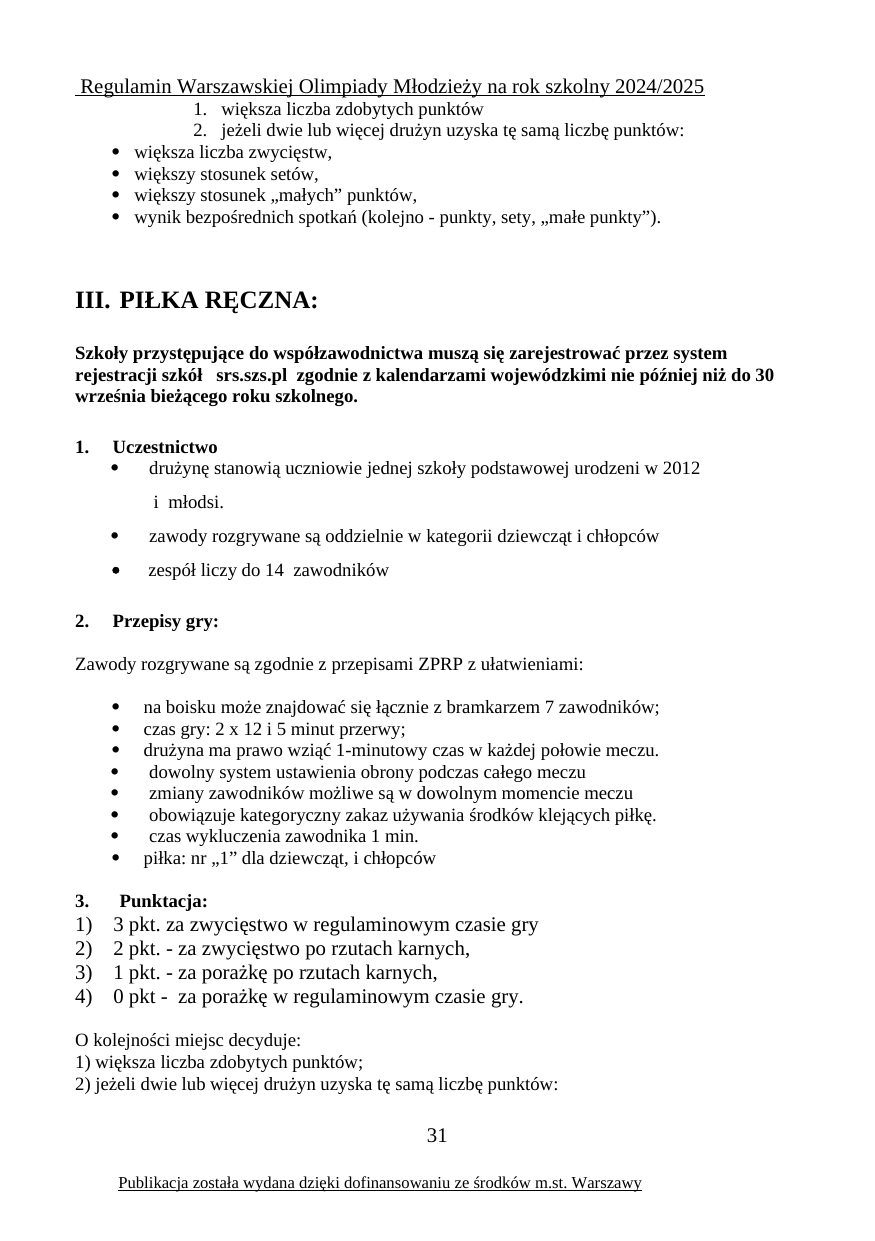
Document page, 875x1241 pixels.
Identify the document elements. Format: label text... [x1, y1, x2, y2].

text 2) jeżeli dwie lub więcej drużyn uzyska tę samą liczbę punktów: [75, 1072, 799, 1094]
list na boisku może znajdować się łącznie z bramkarzem 7 zawodników; [112, 696, 799, 717]
list Przepisy gry: [75, 610, 799, 631]
text 1) większa liczba zdobytych punktów; [75, 1051, 799, 1072]
text O kolejności miejsc decyduje: [75, 1029, 799, 1051]
list większy stosunek „małych” punktów, [112, 184, 799, 206]
list większa liczba zwycięstw, [112, 141, 799, 162]
list zespół liczy do 14 zawodników [112, 559, 799, 581]
list zmiany zawodników możliwe są w dowolnym momencie meczu [111, 782, 799, 804]
text Zawody rozgrywane są zgodnie z przepisami ZPRP z ułatwieniami: [75, 653, 799, 674]
text i młodsi. [149, 491, 799, 513]
list Punktacja: [75, 890, 799, 912]
list dowolny system ustawienia obrony podczas całego meczu [111, 761, 799, 782]
list wynik bezpośrednich spotkań (kolejno - punkty, sety, „małe punkty”). [112, 206, 799, 227]
list zawody rozgrywane są oddzielnie w kategorii dziewcząt i chłopców [111, 525, 799, 547]
list drużynę stanowią uczniowie jednej szkoły podstawowej urodzeni w 2012 [111, 457, 799, 479]
text 2. jeżeli dwie lub więcej drużyn uzyska tę samą liczbę punktów: [193, 119, 799, 141]
list czas wykluczenia zawodnika 1 min. [111, 825, 799, 847]
list czas gry: 2 x 12 i 5 minut przerwy; [112, 717, 799, 739]
text 1) 3 pkt. za zwycięstwo w regulaminowym czasie gry 2) 2 pkt. - za zwycięstwo po rzutach karnych, 3) 1 pkt. - za porażkę po rzutach karnych, 4) 0 pkt - za porażkę w regulaminowym czasie gry. [75, 912, 799, 1008]
list obowiązuje kategoryczny zakaz używania środków klejących piłkę. [111, 804, 799, 825]
list PIŁKA RĘCZNA: [75, 285, 799, 313]
text 1. większa liczba zdobytych punktów [193, 98, 799, 119]
list Uczestnictwo [75, 436, 799, 457]
list piłka: nr „1” dla dziewcząt, i chłopców [112, 847, 799, 868]
list drużyna ma prawo wziąć 1-minutowy czas w każdej połowie meczu. [112, 739, 799, 761]
list większy stosunek setów, [112, 162, 799, 184]
text Szkoły przystępujące do współzawodnictwa muszą się zarejestrować przez system rejestracji szkół srs.szs.pl zgodnie z kalendarzami wojewódzkimi nie później niż do 30 września bieżącego roku szkolnego. [75, 342, 799, 407]
